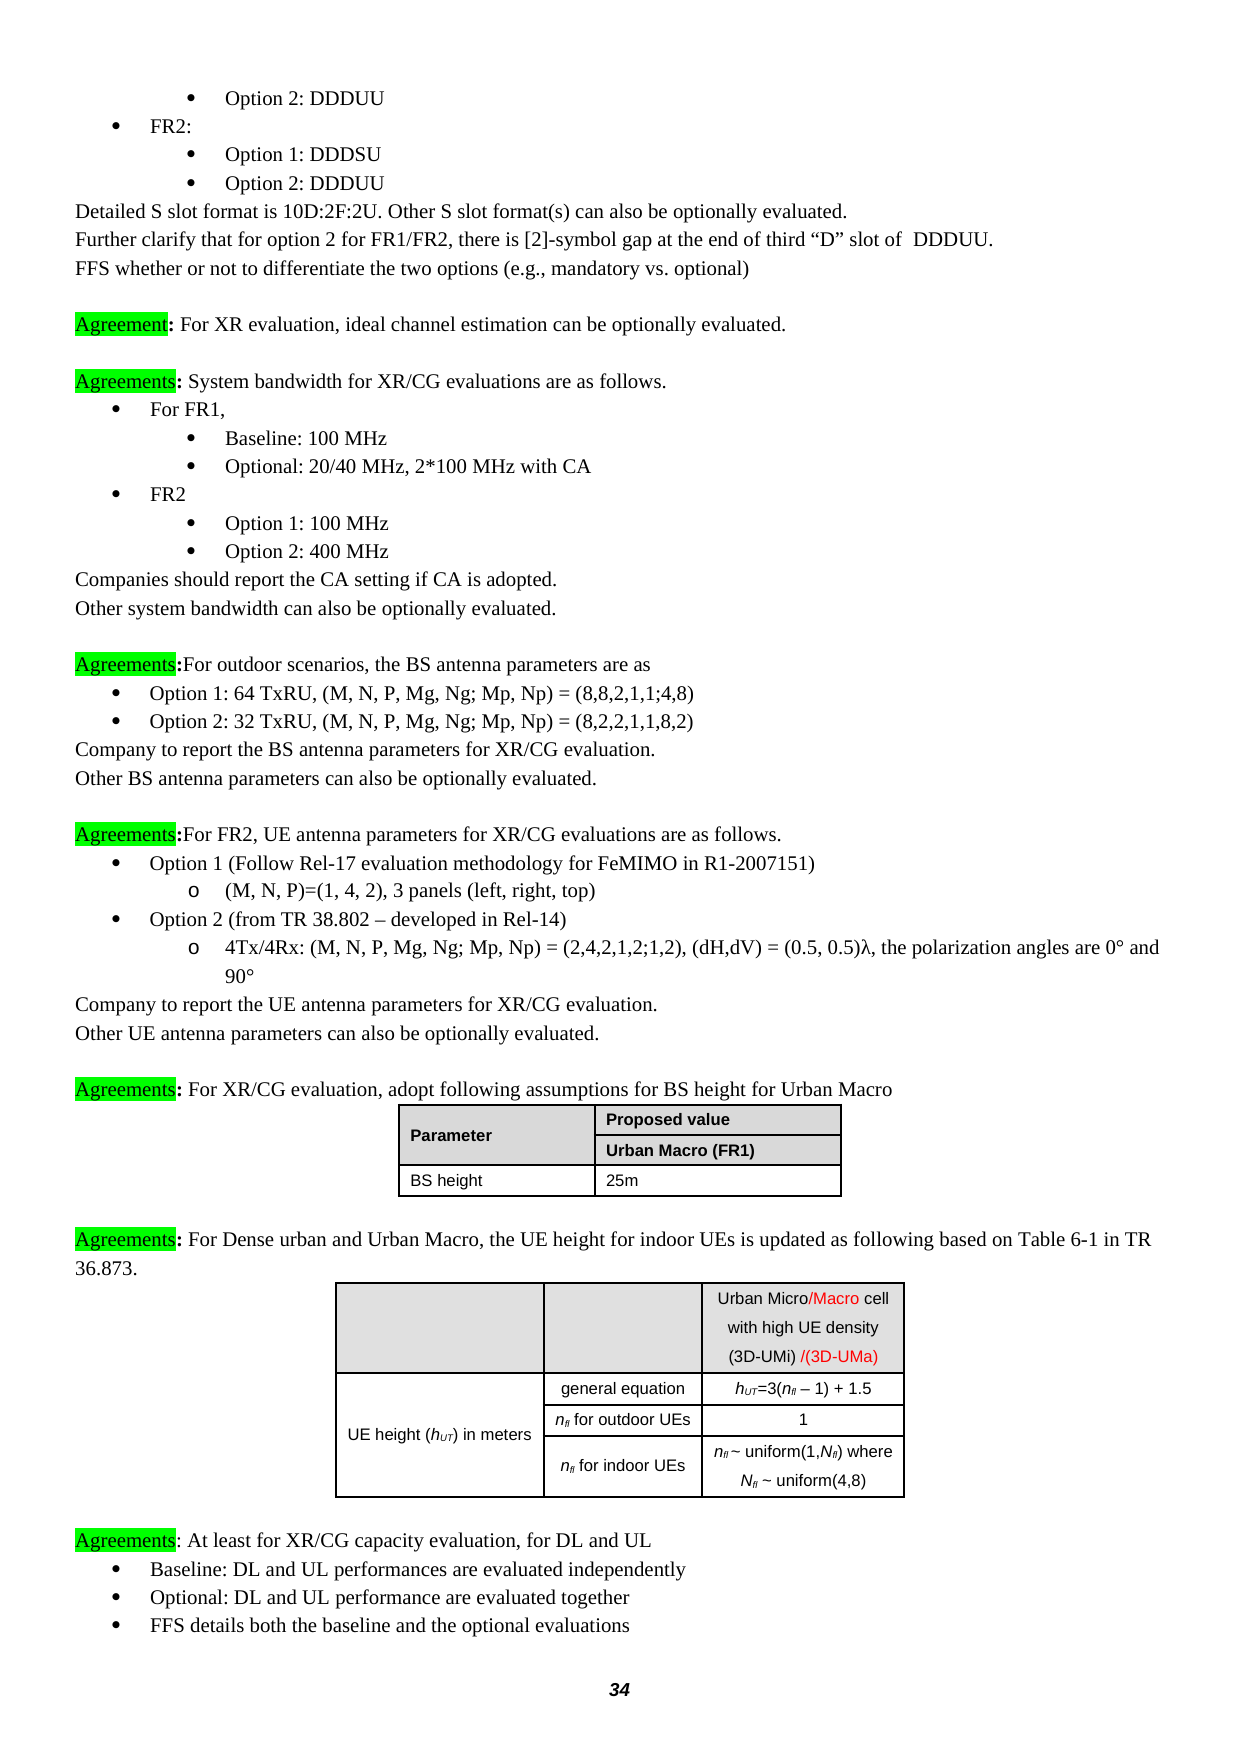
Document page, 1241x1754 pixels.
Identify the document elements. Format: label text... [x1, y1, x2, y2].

list FR2: [112, 112, 1165, 140]
table_cell nfl for indoor UEs [545, 1437, 701, 1496]
table_cell 1 [703, 1406, 903, 1435]
list Baseline: DL and UL performances are evaluated independently [112, 1554, 1165, 1583]
table_cell Urban Macro (FR1) [596, 1136, 840, 1164]
list 4Tx/4Rx: (M, N, P, Mg, Ng; Mp, Np) = (2,4,2,1,2;1,2), (dH,dV) = (0.5, 0.5)λ, the polarization angles are 0° and 90° [187, 933, 1165, 990]
text Other system bandwidth can also be optionally evaluated. [75, 593, 1165, 622]
text Agreements: System bandwidth for XR/CG evaluations are as follows. [75, 367, 1165, 395]
table_cell hUT=3(nfl – 1) + 1.5 [703, 1374, 903, 1403]
list Option 2: 400 MHz [187, 537, 1165, 565]
table_header Urban Micro/Macro cell with high UE density (3D-UMi) /(3D-UMa) [703, 1284, 903, 1372]
list Option 2: DDDUU [187, 83, 1165, 112]
table_cell nfl ~ uniform(1,Nfl) where Nfl ~ uniform(4,8) [703, 1437, 903, 1496]
list FR2 [112, 480, 1165, 508]
list For FR1, [112, 395, 1165, 423]
table_header Proposed value [596, 1106, 840, 1134]
list Baseline: 100 MHz [187, 423, 1165, 452]
table_cell nfl for outdoor UEs [545, 1406, 701, 1435]
table_header [545, 1284, 701, 1372]
text Agreements: For Dense urban and Urban Macro, the UE height for indoor UEs is updated as following based on Table 6-1 in TR 36.873. [75, 1225, 1165, 1282]
text Detailed S slot format is 10D:2F:2U. Other S slot format(s) can also be optionally evaluated. [75, 197, 1165, 225]
text Other UE antenna parameters can also be optionally evaluated. [75, 1018, 1165, 1047]
text Agreements:For outdoor scenarios, the BS antenna parameters are as [75, 650, 1165, 678]
text Company to report the UE antenna parameters for XR/CG evaluation. [75, 990, 1165, 1018]
table_cell 25m [596, 1166, 840, 1195]
text Agreements: At least for XR/CG capacity evaluation, for DL and UL [75, 1526, 1165, 1554]
list FFS details both the baseline and the optional evaluations [112, 1611, 1165, 1639]
text Agreements:For FR2, UE antenna parameters for XR/CG evaluations are as follows. [75, 820, 1165, 848]
list Option 1: DDDSU [187, 140, 1165, 168]
table_header [337, 1284, 543, 1372]
text Companies should report the CA setting if CA is adopted. [75, 565, 1165, 593]
text Agreements: For XR/CG evaluation, adopt following assumptions for BS height for Urban Macro [75, 1075, 1165, 1103]
table_cell BS height [400, 1166, 594, 1195]
list Option 1: 64 TxRU, (M, N, P, Mg, Ng; Mp, Np) = (8,8,2,1,1;4,8) [112, 678, 1165, 707]
text Company to report the BS antenna parameters for XR/CG evaluation. [75, 735, 1165, 763]
list Option 2 (from TR 38.802 – developed in Rel-14) [112, 905, 1165, 933]
list Option 2: DDDUU [187, 168, 1165, 197]
text Other BS antenna parameters can also be optionally evaluated. [75, 763, 1165, 792]
text Further clarify that for option 2 for FR1/FR2, there is [2]-symbol gap at the end of third “D” slot of DDDUU. [75, 225, 1165, 253]
text Agreement: For XR evaluation, ideal channel estimation can be optionally evaluated. [75, 310, 1165, 338]
list (M, N, P)=(1, 4, 2), 3 panels (left, right, top) [187, 877, 1165, 905]
table_cell general equation [545, 1374, 701, 1403]
list Optional: 20/40 MHz, 2*100 MHz with CA [187, 452, 1165, 480]
table_cell UE height (hUT) in meters [337, 1374, 543, 1496]
list Option 1: 100 MHz [187, 508, 1165, 537]
list Optional: DL and UL performance are evaluated together [112, 1583, 1165, 1611]
text FFS whether or not to differentiate the two options (e.g., mandatory vs. optional) [75, 253, 1165, 282]
list Option 1 (Follow Rel-17 evaluation methodology for FeMIMO in R1-2007151) [112, 848, 1165, 877]
table_header Parameter [400, 1106, 594, 1164]
list Option 2: 32 TxRU, (M, N, P, Mg, Ng; Mp, Np) = (8,2,2,1,1,8,2) [112, 707, 1165, 735]
